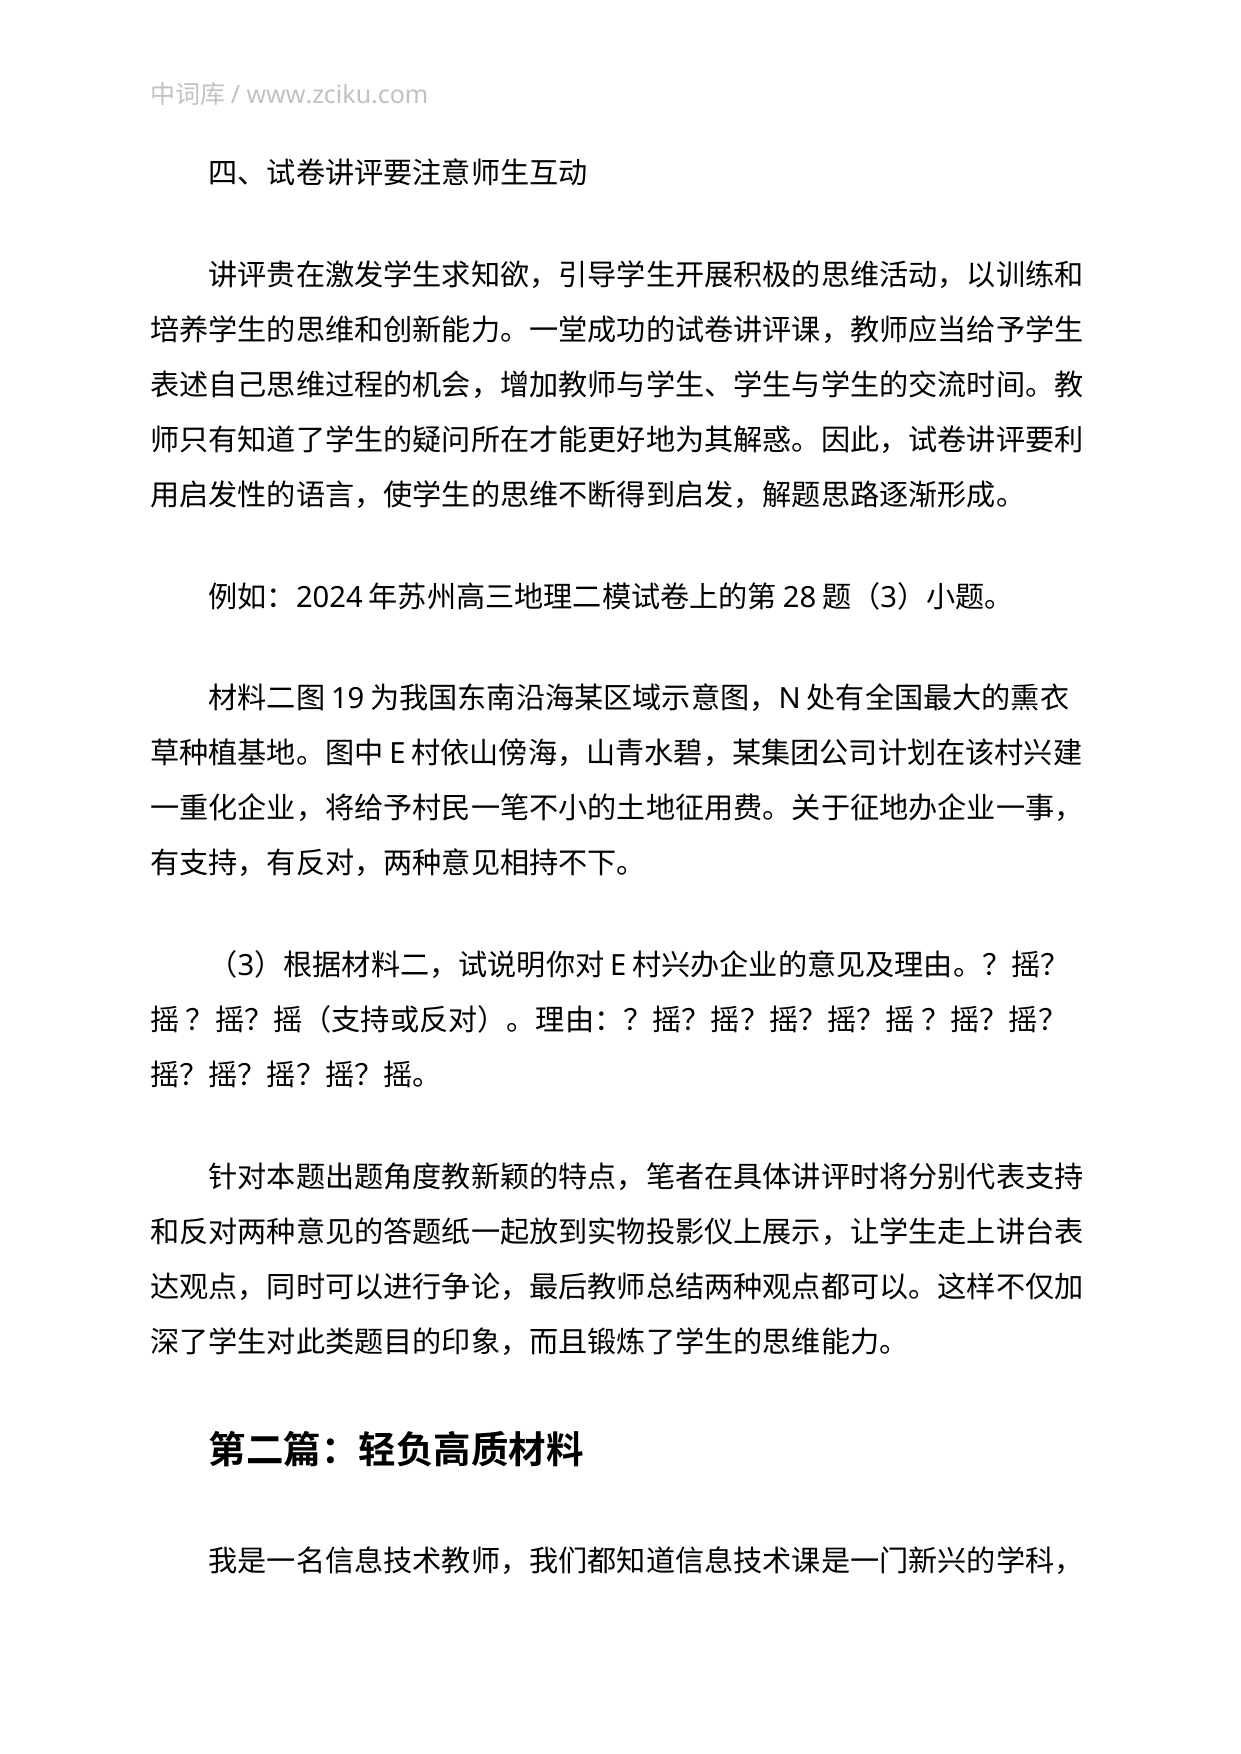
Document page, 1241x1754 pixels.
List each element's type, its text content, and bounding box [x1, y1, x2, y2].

text 材料二图19为我国东南沿海某区域示意图，N处有全国最大的熏衣草种植基地。图中E村依山傍海，山青水碧，某集团公司计划在该村兴建一重化企业，将给予村民一笔不小的土地征用费。关于征地办企业一事，有支持，有反对，两种意见相持不下。 [150, 675, 1090, 882]
text 针对本题出题角度教新颖的特点，笔者在具体讲评时将分别代表支持和反对两种意见的答题纸一起放到实物投影仪上展示，让学生走上讲台表达观点，同时可以进行争论，最后教师总结两种观点都可以。这样不仅加深了学生对此类题目的印象，而且锻炼了学生的思维能力。 [150, 1153, 1090, 1360]
text 讲评贵在激发学生求知欲，引导学生开展积极的思维活动，以训练和培养学生的思维和创新能力。一堂成功的试卷讲评课，教师应当给予学生表述自己思维过程的机会，增加教师与学生、学生与学生的交流时间。教师只有知道了学生的疑问所在才能更好地为其解惑。因此，试卷讲评要利用启发性的语言，使学生的思维不断得到启发，解题思路逐渐形成。 [150, 252, 1090, 514]
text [150, 1537, 1090, 1579]
text （3）根据材料二，试说明你对E村兴办企业的意见及理由。？摇？摇 ？摇？摇（支持或反对）。理由：？摇？摇？摇？摇？摇 ？摇？摇？摇？摇？摇？摇？摇。 [150, 942, 1090, 1094]
text 例如：2024年苏州高三地理二模试卷上的第28题（3）小题。 [150, 573, 1090, 616]
text 第二篇：轻负高质材料 [150, 1420, 1090, 1474]
text 四、试卷讲评要注意师生互动 [150, 150, 1090, 192]
